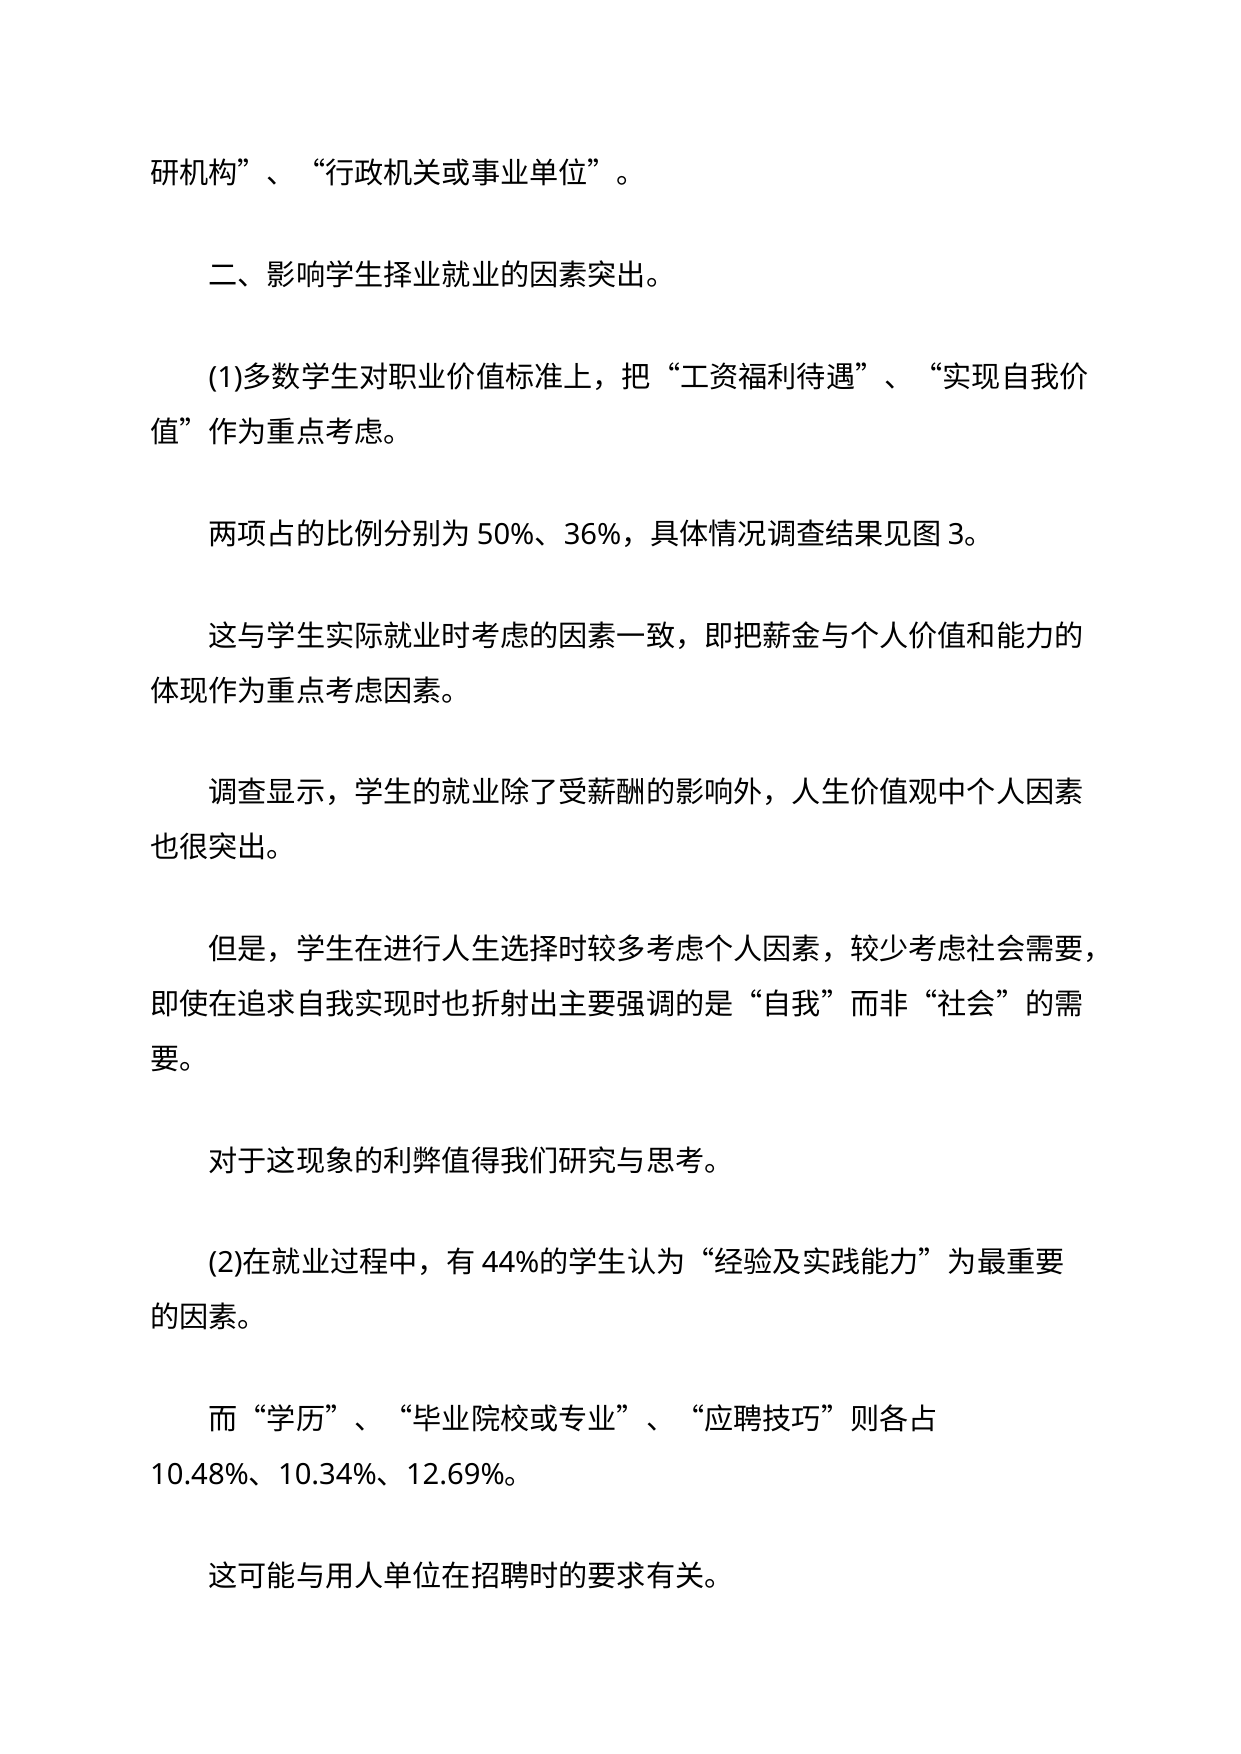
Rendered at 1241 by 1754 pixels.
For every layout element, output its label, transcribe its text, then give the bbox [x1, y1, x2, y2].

text 但是，学生在进行人生选择时较多考虑个人因素，较少考虑社会需要，即使在追求自我实现时也折射出主要强调的是“自我”而非“社会”的需要。 [150, 926, 1090, 1078]
text 二、影响学生择业就业的因素突出。 [150, 252, 1090, 294]
text 两项占的比例分别为50%、36%，具体情况调查结果见图3。 [150, 510, 1090, 553]
text 而“学历”、“毕业院校或专业”、“应聘技巧”则各占10.48%、10.34%、12.69%。 [150, 1396, 1090, 1493]
text 调查显示，学生的就业除了受薪酬的影响外，人生价值观中个人因素也很突出。 [150, 769, 1090, 866]
text (2)在就业过程中，有44%的学生认为“经验及实践能力”为最重要的因素。 [150, 1239, 1090, 1336]
text 对于这现象的利弊值得我们研究与思考。 [150, 1137, 1090, 1179]
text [150, 150, 1090, 192]
text (1)多数学生对职业价值标准上，把“工资福利待遇”、“实现自我价值”作为重点考虑。 [150, 353, 1090, 451]
text 这可能与用人单位在招聘时的要求有关。 [150, 1553, 1090, 1595]
text 这与学生实际就业时考虑的因素一致，即把薪金与个人价值和能力的体现作为重点考虑因素。 [150, 612, 1090, 709]
